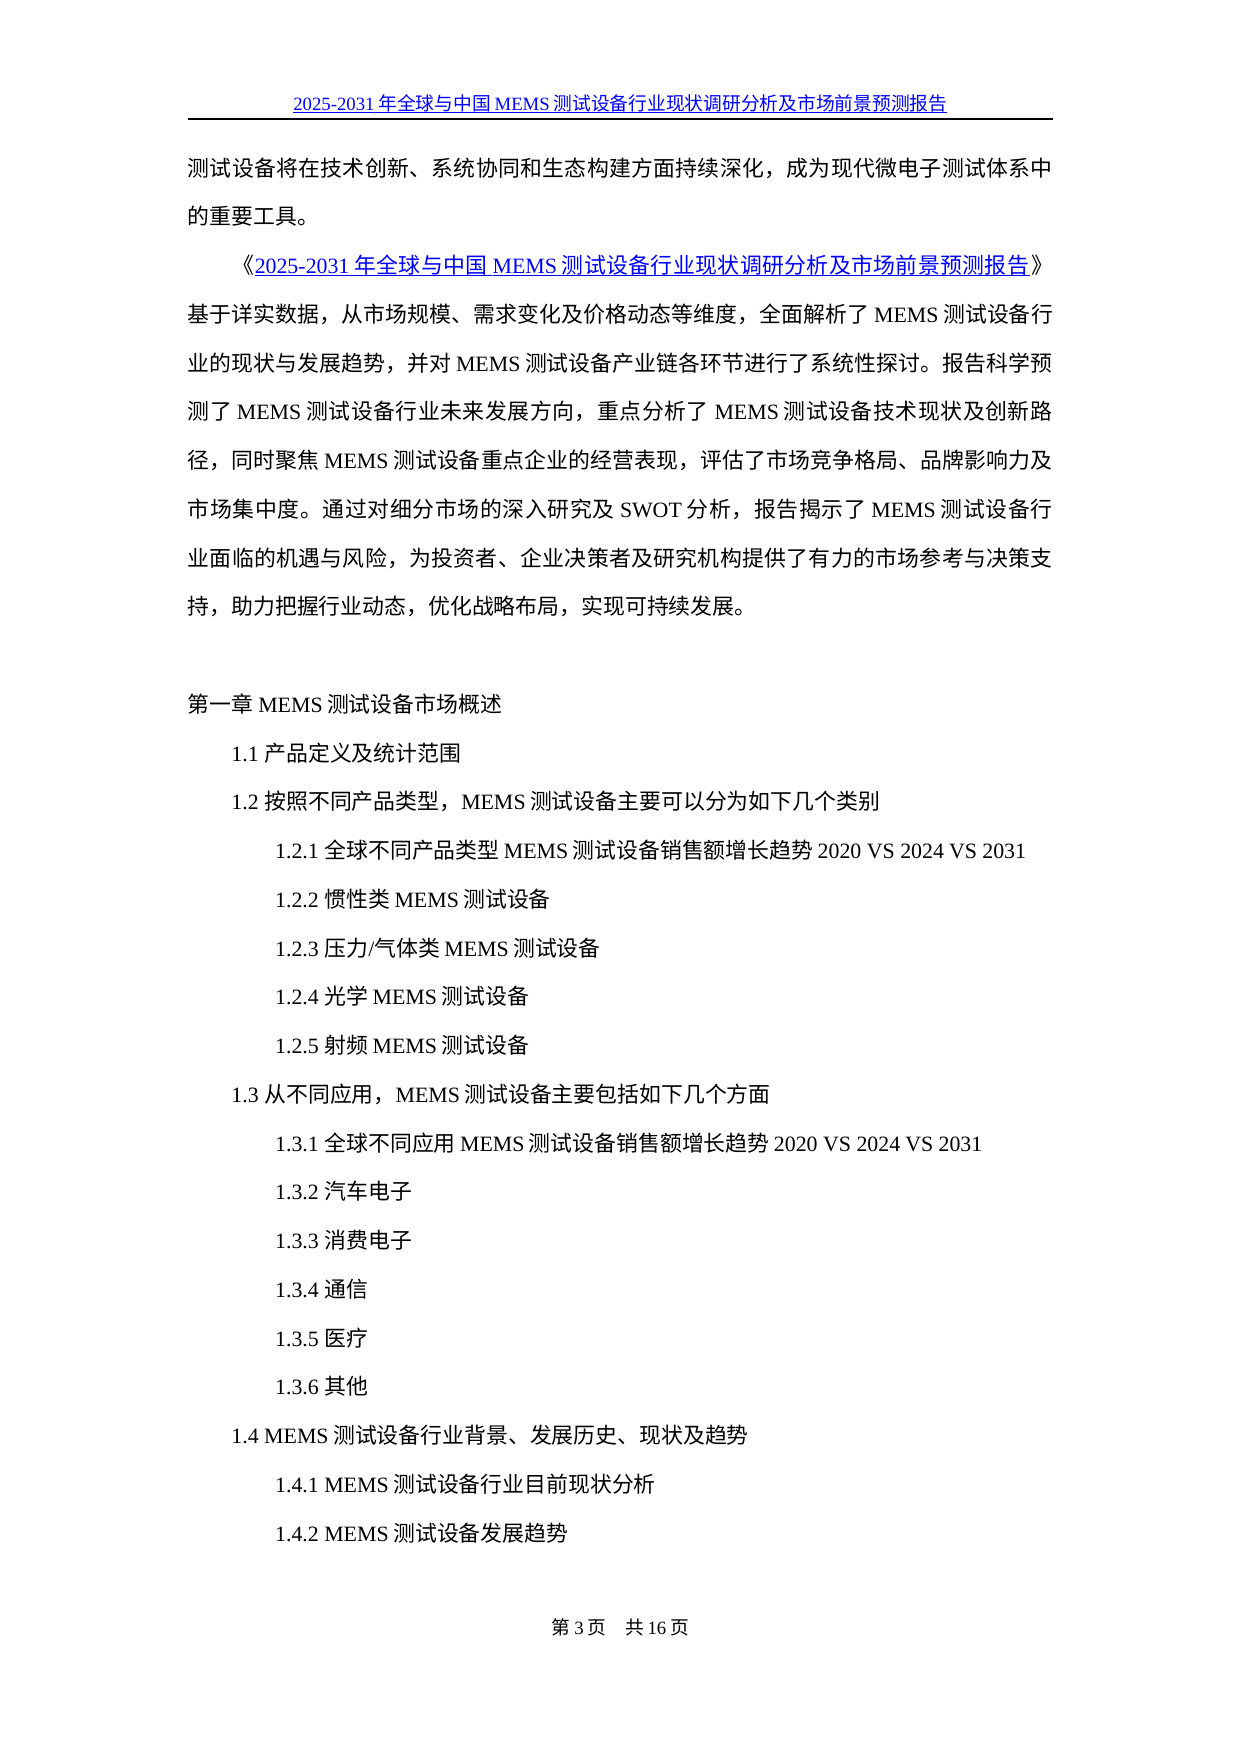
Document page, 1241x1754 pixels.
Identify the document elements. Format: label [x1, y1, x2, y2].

text [187, 150, 1053, 1548]
